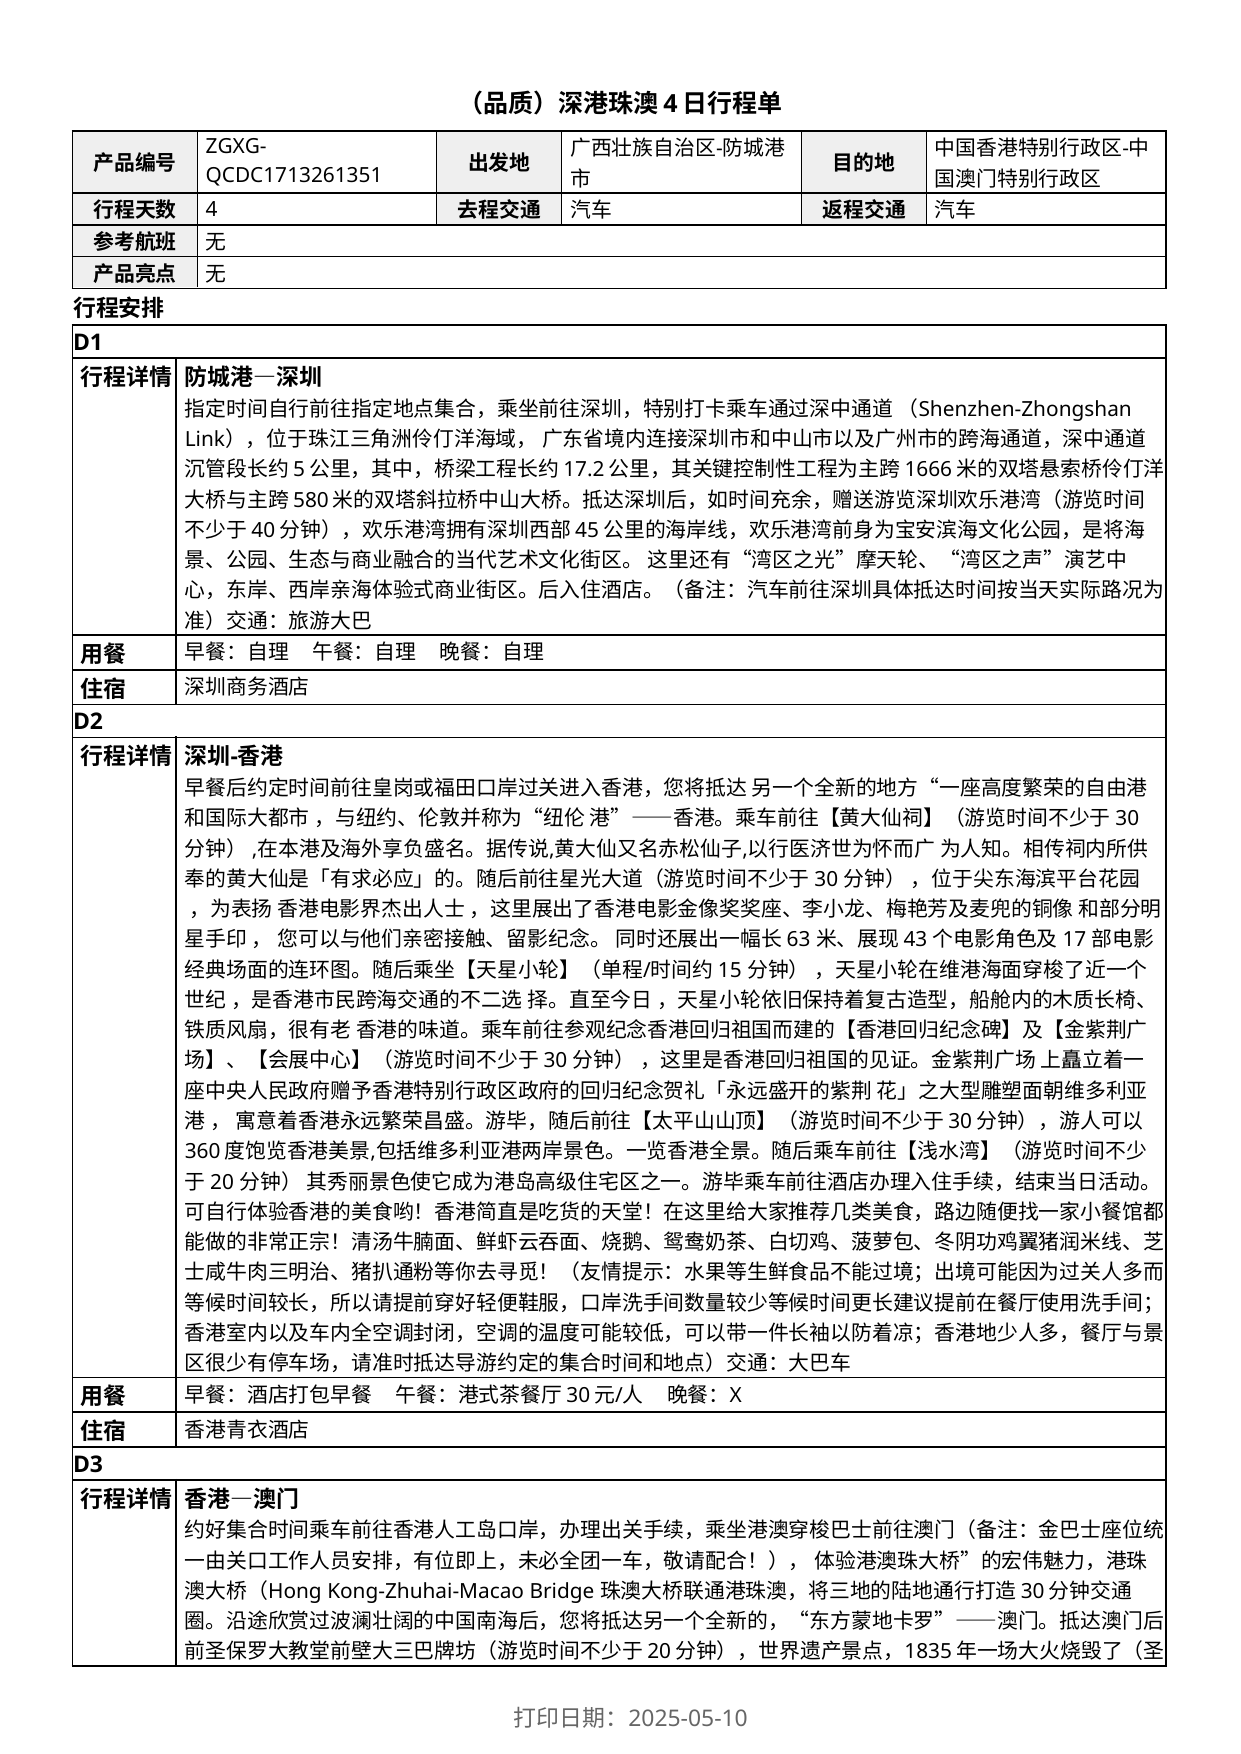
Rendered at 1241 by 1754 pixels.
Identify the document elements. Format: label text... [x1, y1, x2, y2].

text 行程安排 [73, 290, 1167, 323]
table_header 出发地 [437, 132, 561, 192]
table_cell 住宿 [73, 671, 175, 704]
table_cell 用餐 [73, 636, 175, 669]
table_cell 去程交通 [437, 194, 561, 224]
text （品质）深港珠澳4日行程单 [73, 83, 1167, 119]
table_cell 香港青衣酒店 [177, 1413, 1165, 1446]
table_cell D2 [73, 705, 1165, 736]
table_cell 行程详情 [73, 738, 175, 1376]
table_cell 用餐 [73, 1378, 175, 1411]
table_cell D3 [73, 1448, 1165, 1479]
table_header 目的地 [802, 132, 926, 192]
table_header 产品编号 [73, 132, 197, 192]
table_cell 返程交通 [802, 194, 926, 224]
table_cell 汽车 [562, 194, 801, 224]
table_header ZGXG-QCDC1713261351 [198, 132, 436, 192]
table_cell 4 [198, 194, 436, 224]
table_cell 产品亮点 [73, 257, 197, 287]
table_cell 行程详情 [73, 359, 175, 634]
table_cell 汽车 [927, 194, 1165, 224]
table_cell 行程详情 [73, 1481, 175, 1665]
table_cell 防城港—深圳 指定时间自行前往指定地点集合，乘坐前往深圳，特别打卡乘车通过深中通道 （Shenzhen-Zhongshan Link），位于珠江三角洲伶仃洋海域， 广东省境内连接深圳市和中山市以及广州市的跨海通道，深中通道沉管段长约5公里，其中，桥梁工程长约17.2公里，其关键控制性工程为主跨1666米的双塔悬索桥伶仃洋大桥与主跨580米的双塔斜拉桥中山大桥。抵达深圳后，如时间充余，赠送游览深圳欢乐港湾（游览时间不少于40分钟），欢乐港湾拥有深圳西部45公里的海岸线，欢乐港湾前身为宝安滨海文化公园，是将海景、公园、生态与商业融合的当代艺术文化街区。 这里还有“湾区之光”摩天轮、“湾区之声”演艺中心，东岸、西岸亲海体验式商业街区。后入住酒店。 [177, 359, 1165, 634]
table_cell 早餐：自理 午餐：自理 晚餐：自理 [177, 636, 1165, 669]
table_cell 早餐：酒店打包早餐 午餐：港式茶餐厅30元/人 晚餐：X [177, 1378, 1165, 1411]
table_cell 行程天数 [73, 194, 197, 224]
table_header D1 [73, 326, 1165, 357]
table_cell 参考航班 [73, 226, 197, 256]
table_cell 深圳商务酒店 [177, 671, 1165, 704]
table_cell 深圳-香港 早餐后约定时间前往皇岗或福田口岸过关进入香港，您将抵达 另一个全新的地方“一座高度繁荣的自由港和国际大都市 ，与纽约、伦敦并称为“纽伦 港”——香港。 [177, 738, 1165, 1376]
table_cell 住宿 [73, 1413, 175, 1446]
table_cell 无 [198, 257, 1165, 287]
table_header 中国香港特别行政区-中国澳门特别行政区 [927, 132, 1165, 192]
table_cell 无 [198, 226, 1165, 256]
table_header 广西壮族自治区-防城港市 [562, 132, 801, 192]
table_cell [177, 1481, 1165, 1665]
